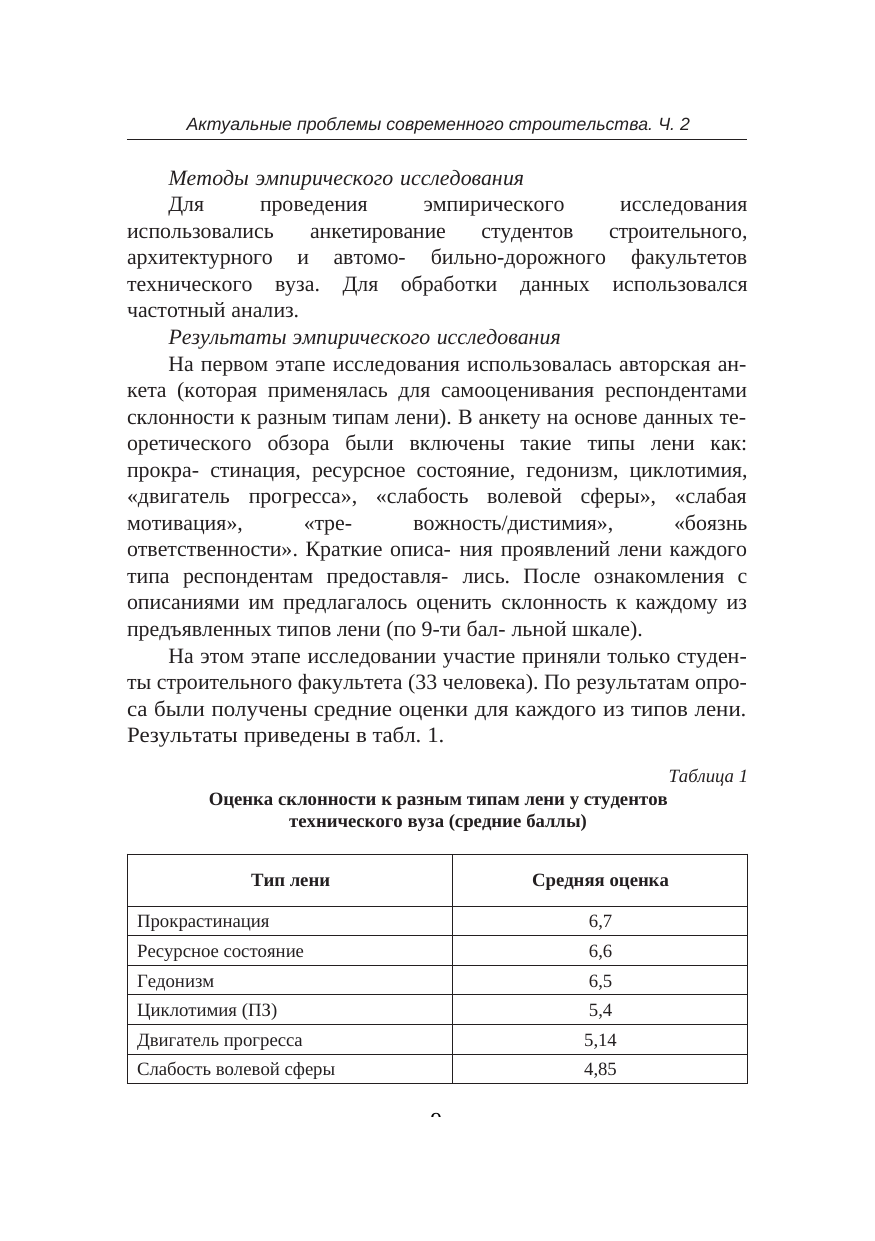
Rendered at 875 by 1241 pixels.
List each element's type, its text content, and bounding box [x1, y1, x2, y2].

text Оценка склонности к разным типам лени у студентов технического вуза (средние баллы) [208, 788, 759, 832]
text Результаты эмпирического исследования [168, 324, 759, 349]
table_cell 4,85 [453, 1055, 747, 1083]
table_cell 6,7 [453, 907, 747, 935]
table_cell Прокрастинация [128, 907, 452, 935]
table_cell Ресурсное состояние [128, 936, 452, 965]
text Для проведения эмпирического исследования использовались анкетирование студентов строительного, архитектурного и автомо- бильно-дорожного факультетов технического вуза. Для обработки данных использовался частотный анализ. [127, 191, 747, 322]
table_cell 5,14 [453, 1025, 747, 1053]
text На первом этапе исследования использовалась авторская ан- кета (которая применялась для самооценивания респондентами склонности к разным типам лени). В анкету на основе данных те- оретического обзора были включены такие типы лени как: прокра- стинация, ресурсное состояние, гедонизм, циклотимия, «двигатель прогресса», «слабость волевой сферы», «слабая мотивация», «тре- вожность/дистимия», «боязнь ответственности». Краткие описа- ния проявлений лени каждого типа респондентам предоставля- лись. После ознакомления с описаниями им предлагалось оценить склонность к каждому из предъявленных типов лени (по 9-ти бал- льной шкале). [127, 351, 747, 641]
table_cell Слабость волевой сферы [128, 1055, 452, 1083]
table_cell 6,5 [453, 966, 747, 994]
text Таблица 1 [668, 765, 759, 787]
text Актуальные проблемы современного строительства. Ч. 2 [186, 114, 759, 134]
table_cell 5,4 [453, 995, 747, 1024]
table_cell Гедонизм [128, 966, 452, 994]
table_cell Двигатель прогресса [128, 1025, 452, 1053]
text На этом этапе исследовании участие приняли только студен- ты строительного факультета (33 человека). По результатам опро- са были получены средние оценки для каждого из типов лени. Результаты приведены в табл. 1. [127, 643, 747, 747]
table_header Средняя оценка [453, 855, 747, 906]
text Методы эмпирического исследования [168, 165, 759, 190]
table_cell 6,6 [453, 936, 747, 965]
table_cell Циклотимия (ПЗ) [128, 995, 452, 1024]
table_header Тип лени [128, 855, 452, 906]
